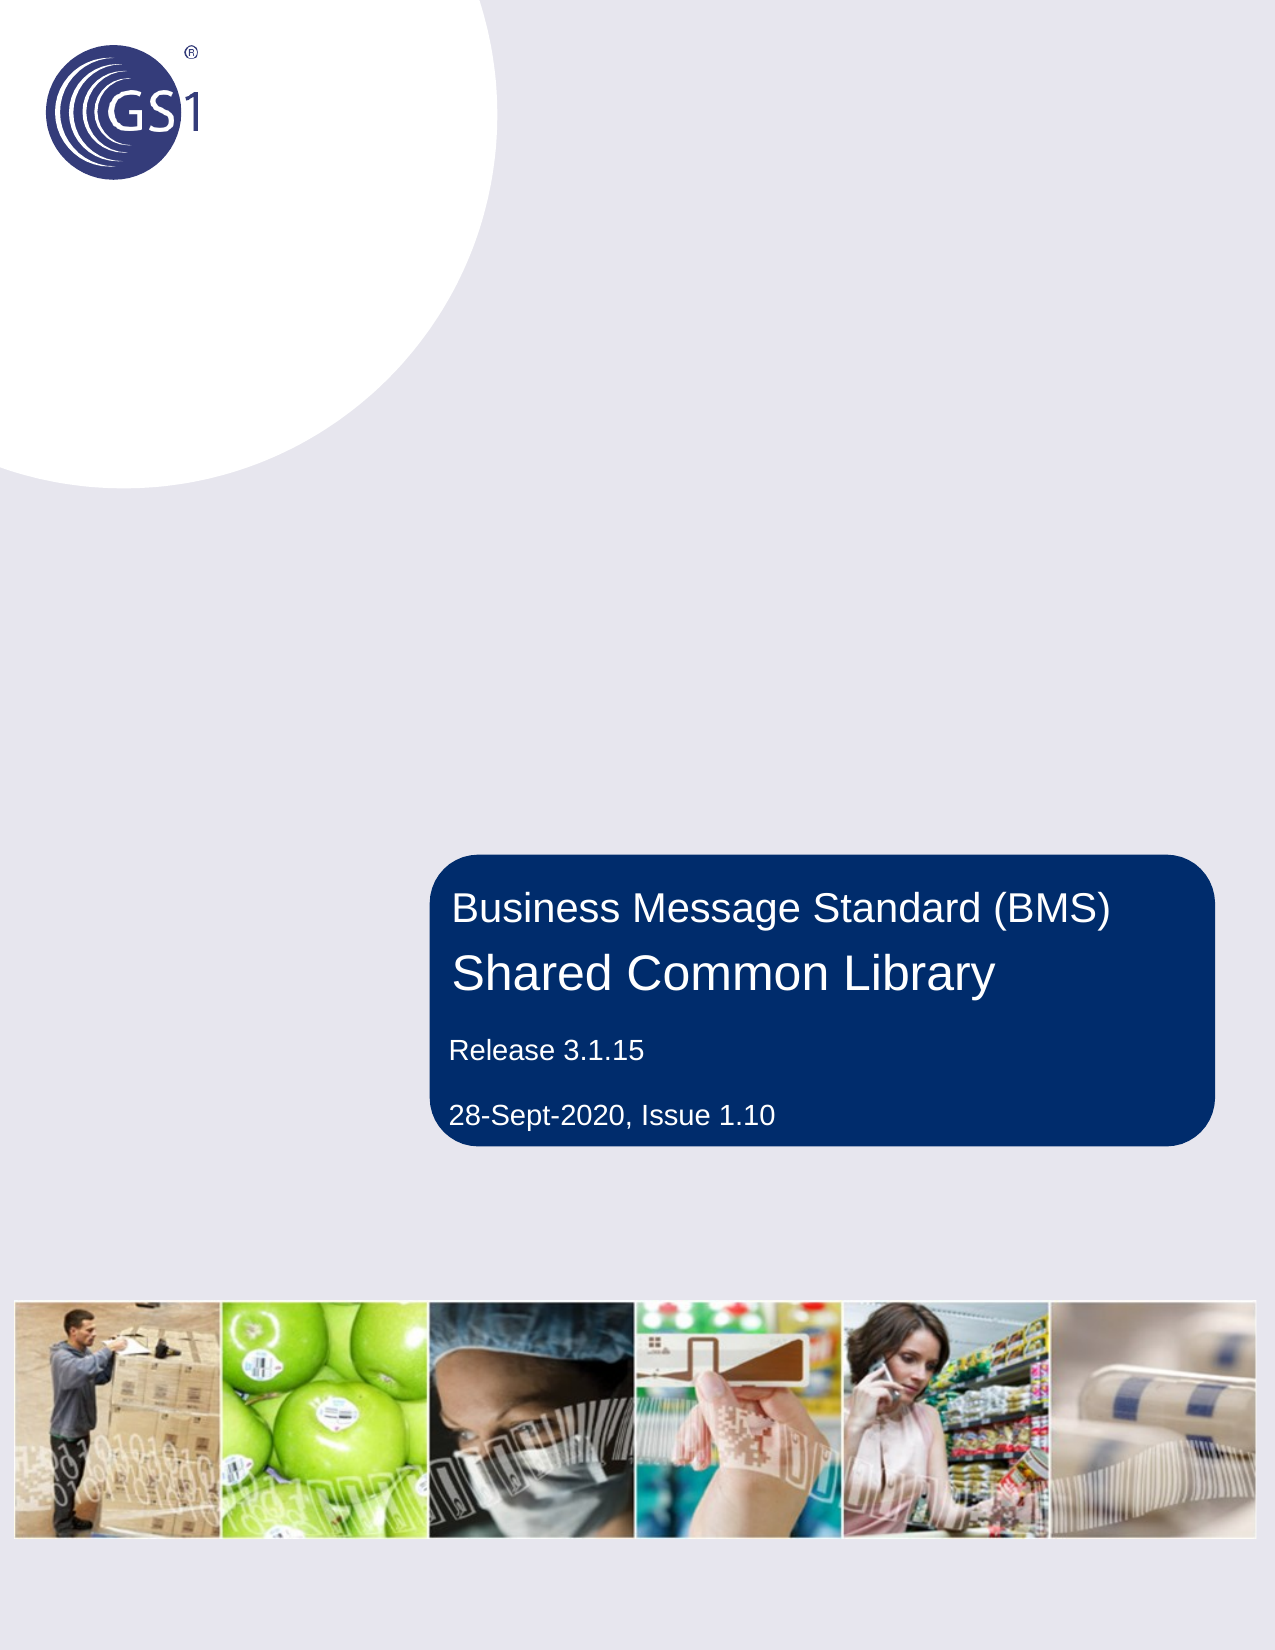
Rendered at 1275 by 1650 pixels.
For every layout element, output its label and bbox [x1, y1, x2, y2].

picture [152, 60, 198, 169]
picture [184, 45, 198, 59]
picture [108, 90, 142, 131]
picture [55, 148, 75, 169]
picture [149, 90, 174, 132]
picture [55, 60, 69, 76]
picture [14, 1300, 1257, 1539]
